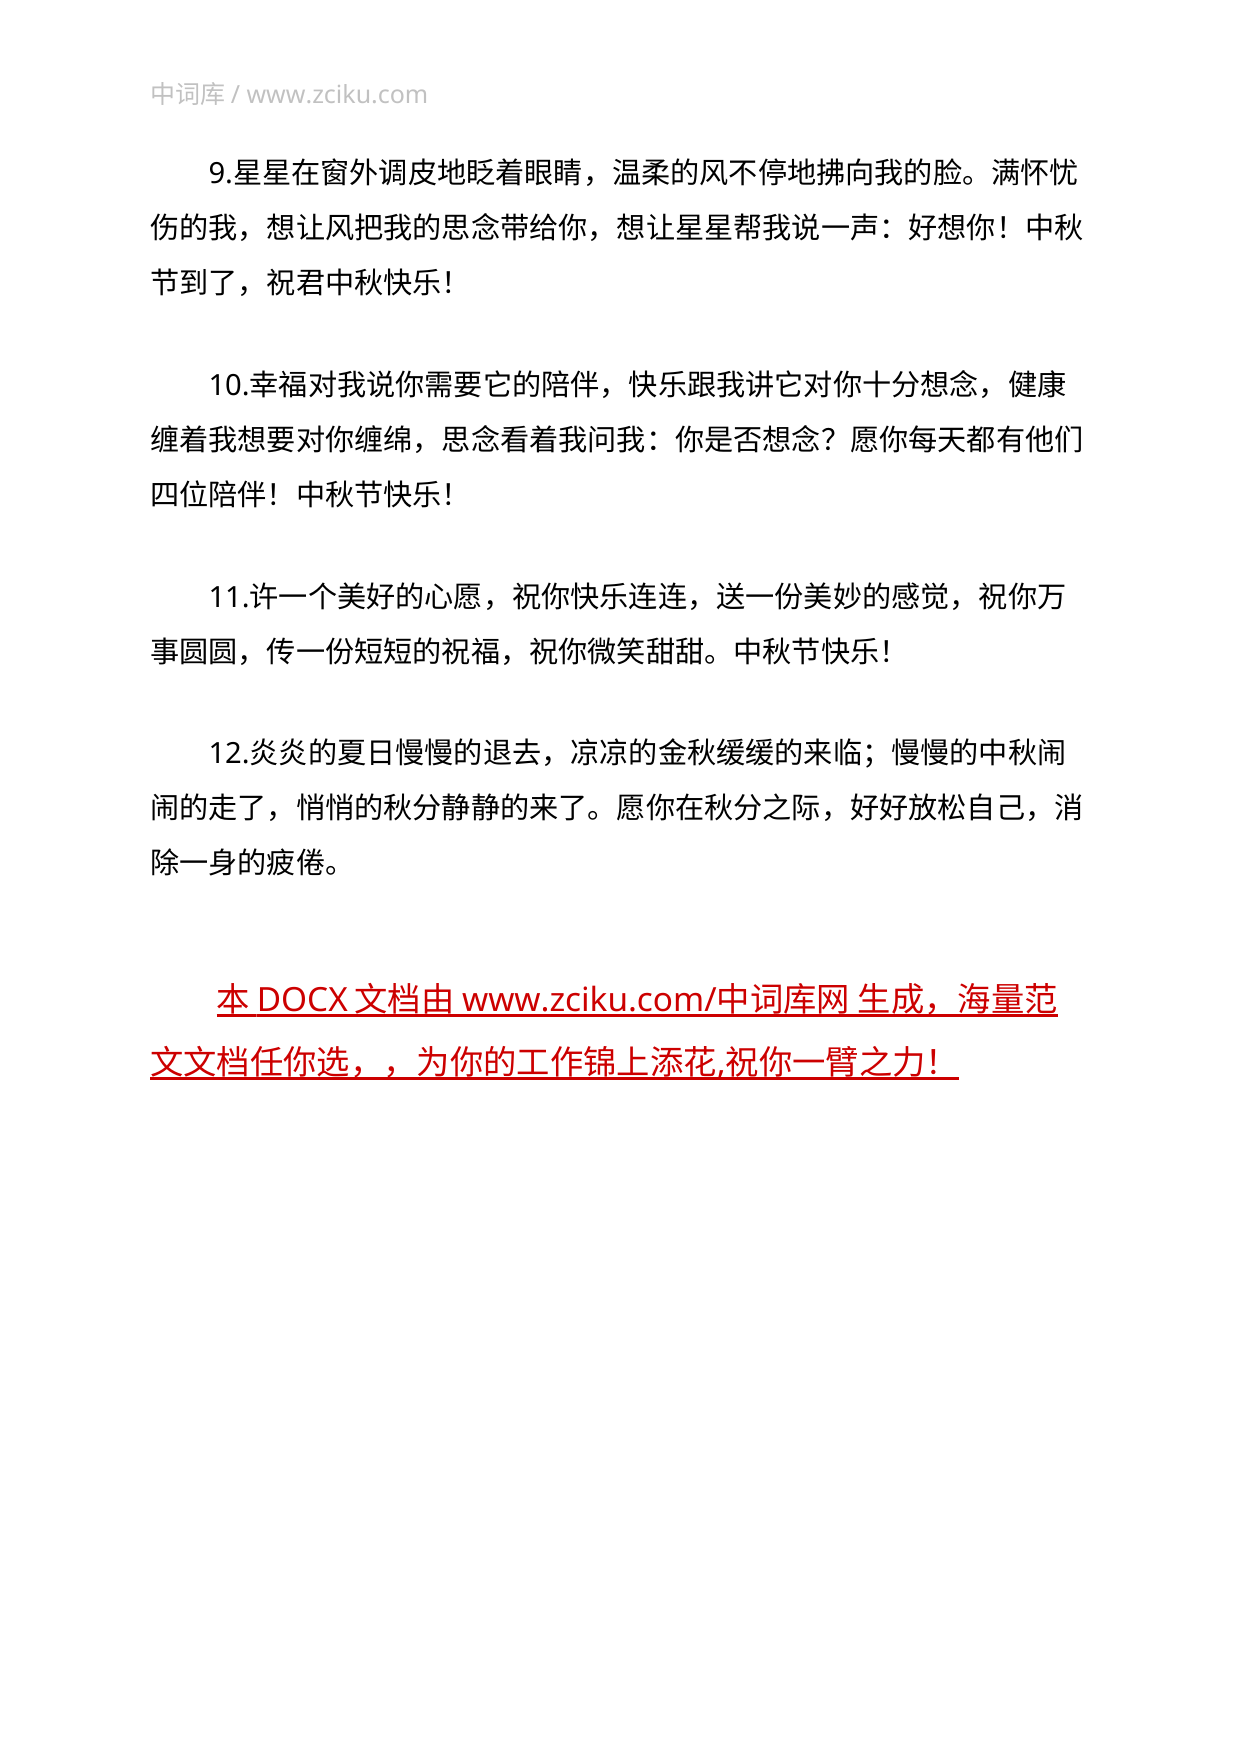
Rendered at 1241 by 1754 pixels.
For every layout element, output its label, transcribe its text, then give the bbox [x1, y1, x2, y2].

text 9.星星在窗外调皮地眨着眼睛，温柔的风不停地拂向我的脸。满怀忧伤的我，想让风把我的思念带给你，想让星星帮我说一声：好想你！中秋节到了，祝君中秋快乐！ [150, 150, 1090, 302]
text 本DOCX文档由 www.zciku.com/中词库网 生成，海量范文文档任你选，，为你的工作锦上添花,祝你一臂之力！ [150, 973, 1090, 1084]
text 10.幸福对我说你需要它的陪伴，快乐跟我讲它对你十分想念，健康缠着我想要对你缠绵，思念看着我问我：你是否想念？愿你每天都有他们四位陪伴！中秋节快乐！ [150, 362, 1090, 514]
text 11.许一个美好的心愿，祝你快乐连连，送一份美妙的感觉，祝你万事圆圆，传一份短短的祝福，祝你微笑甜甜。中秋节快乐！ [150, 573, 1090, 671]
text 12.炎炎的夏日慢慢的退去，凉凉的金秋缓缓的来临；慢慢的中秋闹闹的走了，悄悄的秋分静静的来了。愿你在秋分之际，好好放松自己，消除一身的疲倦。 [150, 730, 1090, 882]
